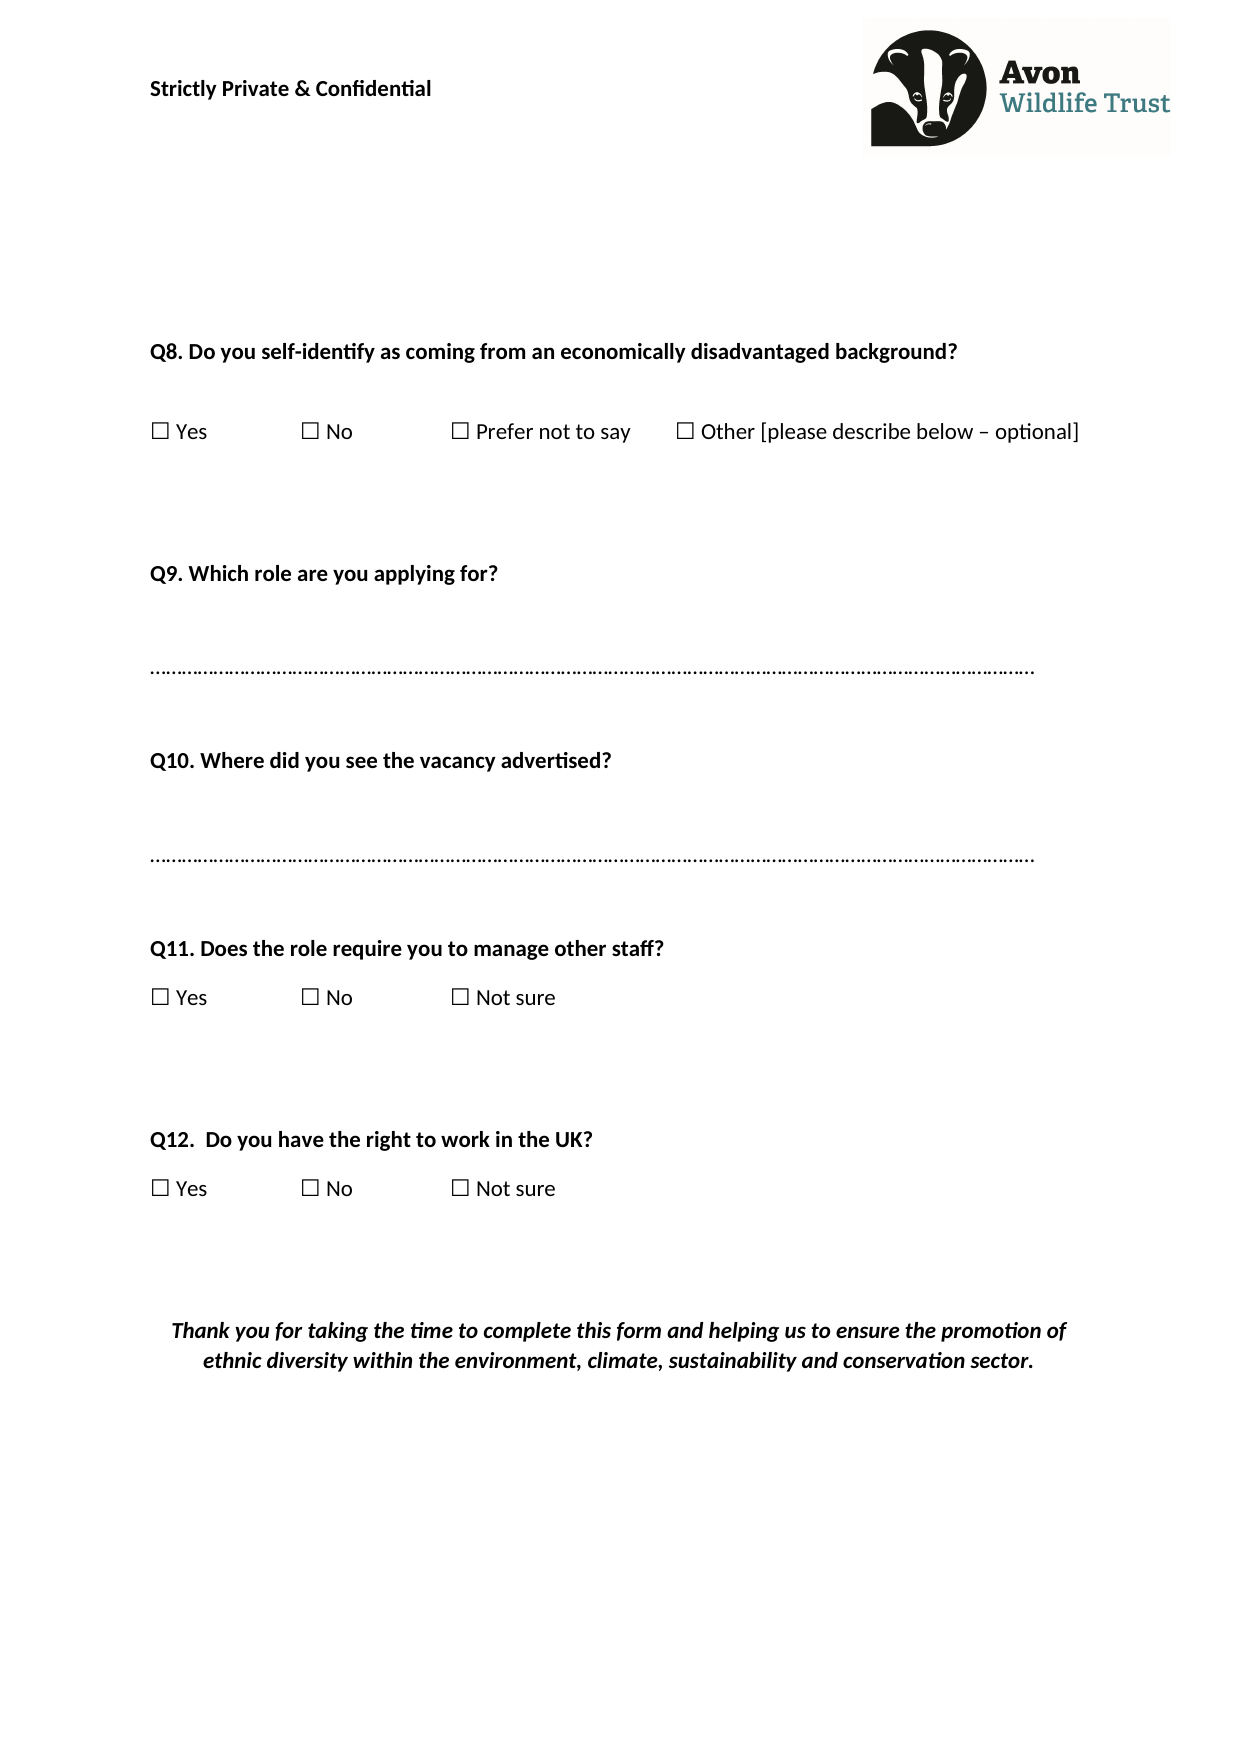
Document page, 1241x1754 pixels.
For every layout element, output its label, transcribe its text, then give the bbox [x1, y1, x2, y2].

text Q8. Do you self-identify as coming from an economically disadvantaged background? [150, 337, 1090, 366]
text Q12. Do you have the right to work in the UK? [150, 1125, 1090, 1153]
text Thank you for taking the time to complete this form and helping us to ensure the promotion of ethnic diversity within the environment, climate, sustainability and conservation sector. [150, 1316, 1090, 1374]
picture [861, 18, 1172, 157]
text Yes No Prefer not to say Other [please describe below – optional] [150, 414, 1090, 446]
text …………………………………………………………………………………………………………………………………………………… [150, 840, 1090, 868]
text Q10. Where did you see the vacancy advertised? [150, 746, 1090, 774]
text Yes No Not sure [150, 981, 1090, 1012]
text Yes No Not sure [150, 1172, 1090, 1203]
text Q9. Which role are you applying for? [150, 559, 1090, 587]
text Q11. Does the role require you to manage other staff? [150, 934, 1090, 962]
text …………………………………………………………………………………………………………………………………………………… [150, 652, 1090, 681]
